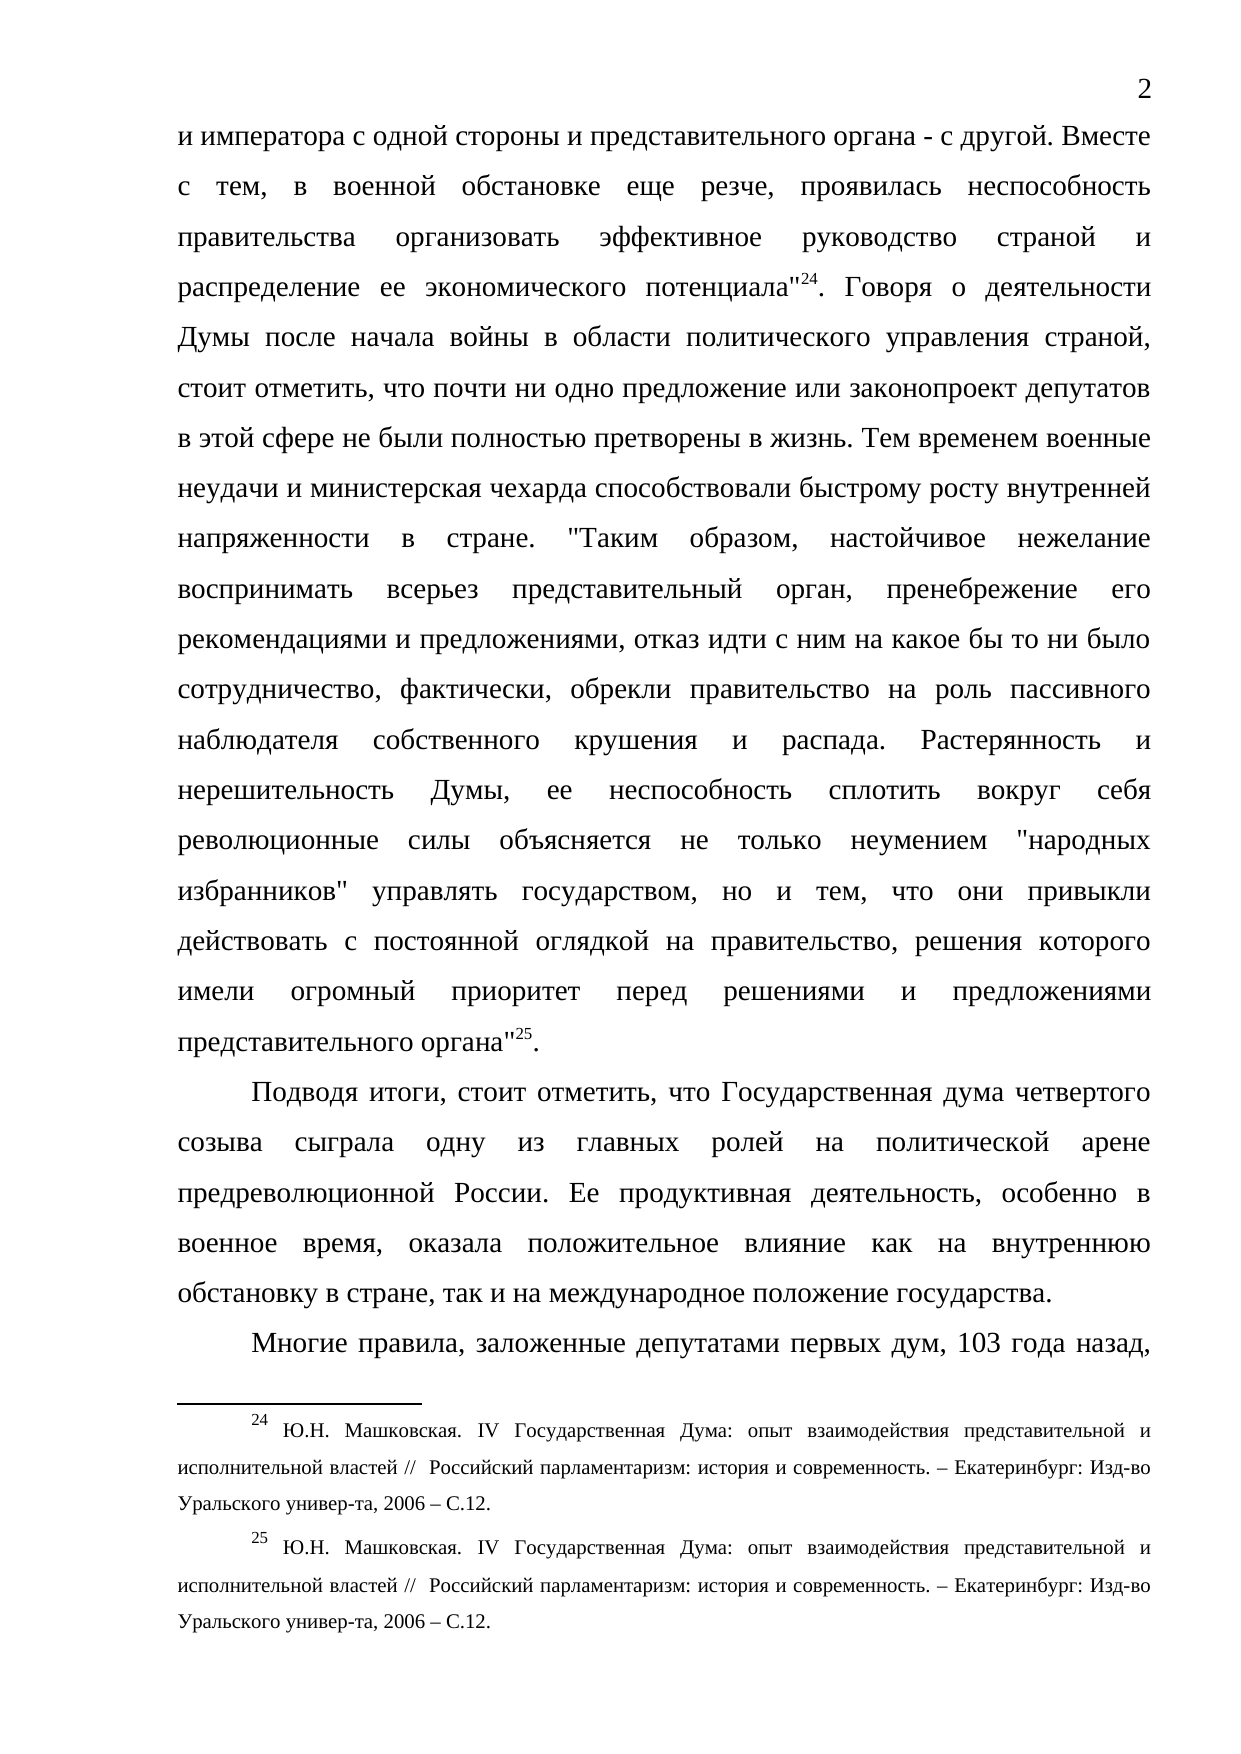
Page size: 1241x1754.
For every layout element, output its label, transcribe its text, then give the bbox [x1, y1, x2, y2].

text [177, 1326, 1152, 1359]
text Подводя итоги, стоит отметить, что Государственная дума четвертого созыва сыграла одну из главных ролей на политической арене предреволюционной России. Ее продуктивная деятельность, особенно в военное время, оказала положительное влияние как на внутреннюю обстановку в стране, так и на международное положение государства. [177, 1074, 1152, 1309]
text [177, 118, 1152, 1057]
